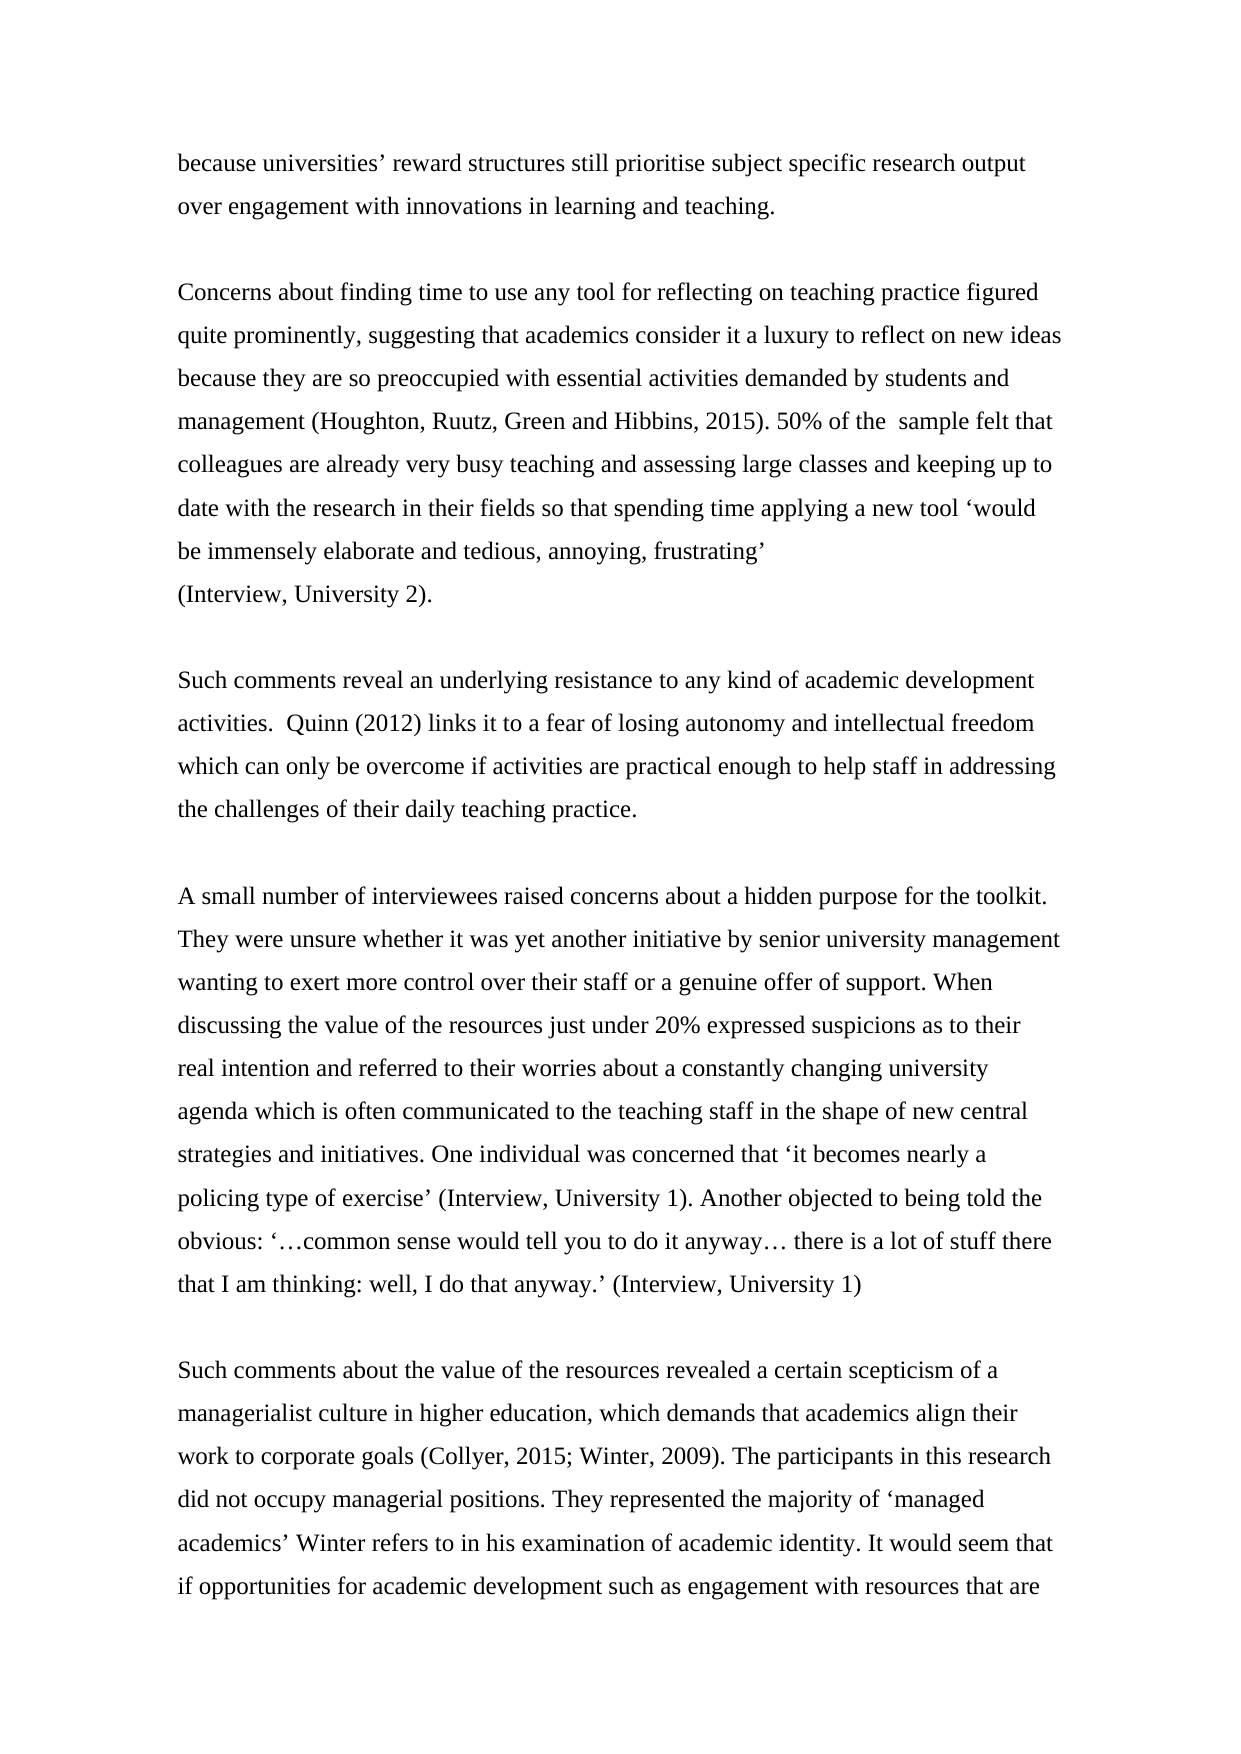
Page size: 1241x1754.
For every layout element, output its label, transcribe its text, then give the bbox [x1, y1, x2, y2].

text A small number of interviewees raised concerns about a hidden purpose for the toolkit. They were unsure whether it was yet another initiative by senior university management wanting to exert more control over their staff or a genuine offer of support. When discussing the value of the resources just under 20% expressed suspicions as to their real intention and referred to their worries about a constantly changing university agenda which is often communicated to the teaching staff in the shape of new central strategies and initiatives. One individual was concerned that ‘it becomes nearly a policing type of exercise’ (Interview, University 1). Another objected to being told the obvious: ‘…common sense would tell you to do it anyway… there is a lot of stuff there that I am thinking: well, I do that anyway.’ (Interview, University 1) [177, 881, 1063, 1298]
text (Interview, University 2). [177, 579, 1063, 608]
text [177, 148, 1063, 219]
text Such comments reveal an underlying resistance to any kind of academic development activities. Quinn (2012) links it to a fear of losing autonomy and intellectual freedom which can only be overcome if activities are practical enough to help staff in addressing the challenges of their daily teaching practice. [177, 665, 1063, 823]
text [177, 1355, 1063, 1599]
text Concerns about finding time to use any tool for reflecting on teaching practice figured quite prominently, suggesting that academics consider it a luxury to reflect on new ideas because they are so preoccupied with essential activities demanded by students and management (Houghton, Ruutz, Green and Hibbins, 2015). 50% of the sample felt that colleagues are already very busy teaching and assessing large classes and keeping up to date with the research in their fields so that spending time applying a new tool ‘would be immensely elaborate and tedious, annoying, frustrating’ [177, 277, 1063, 564]
